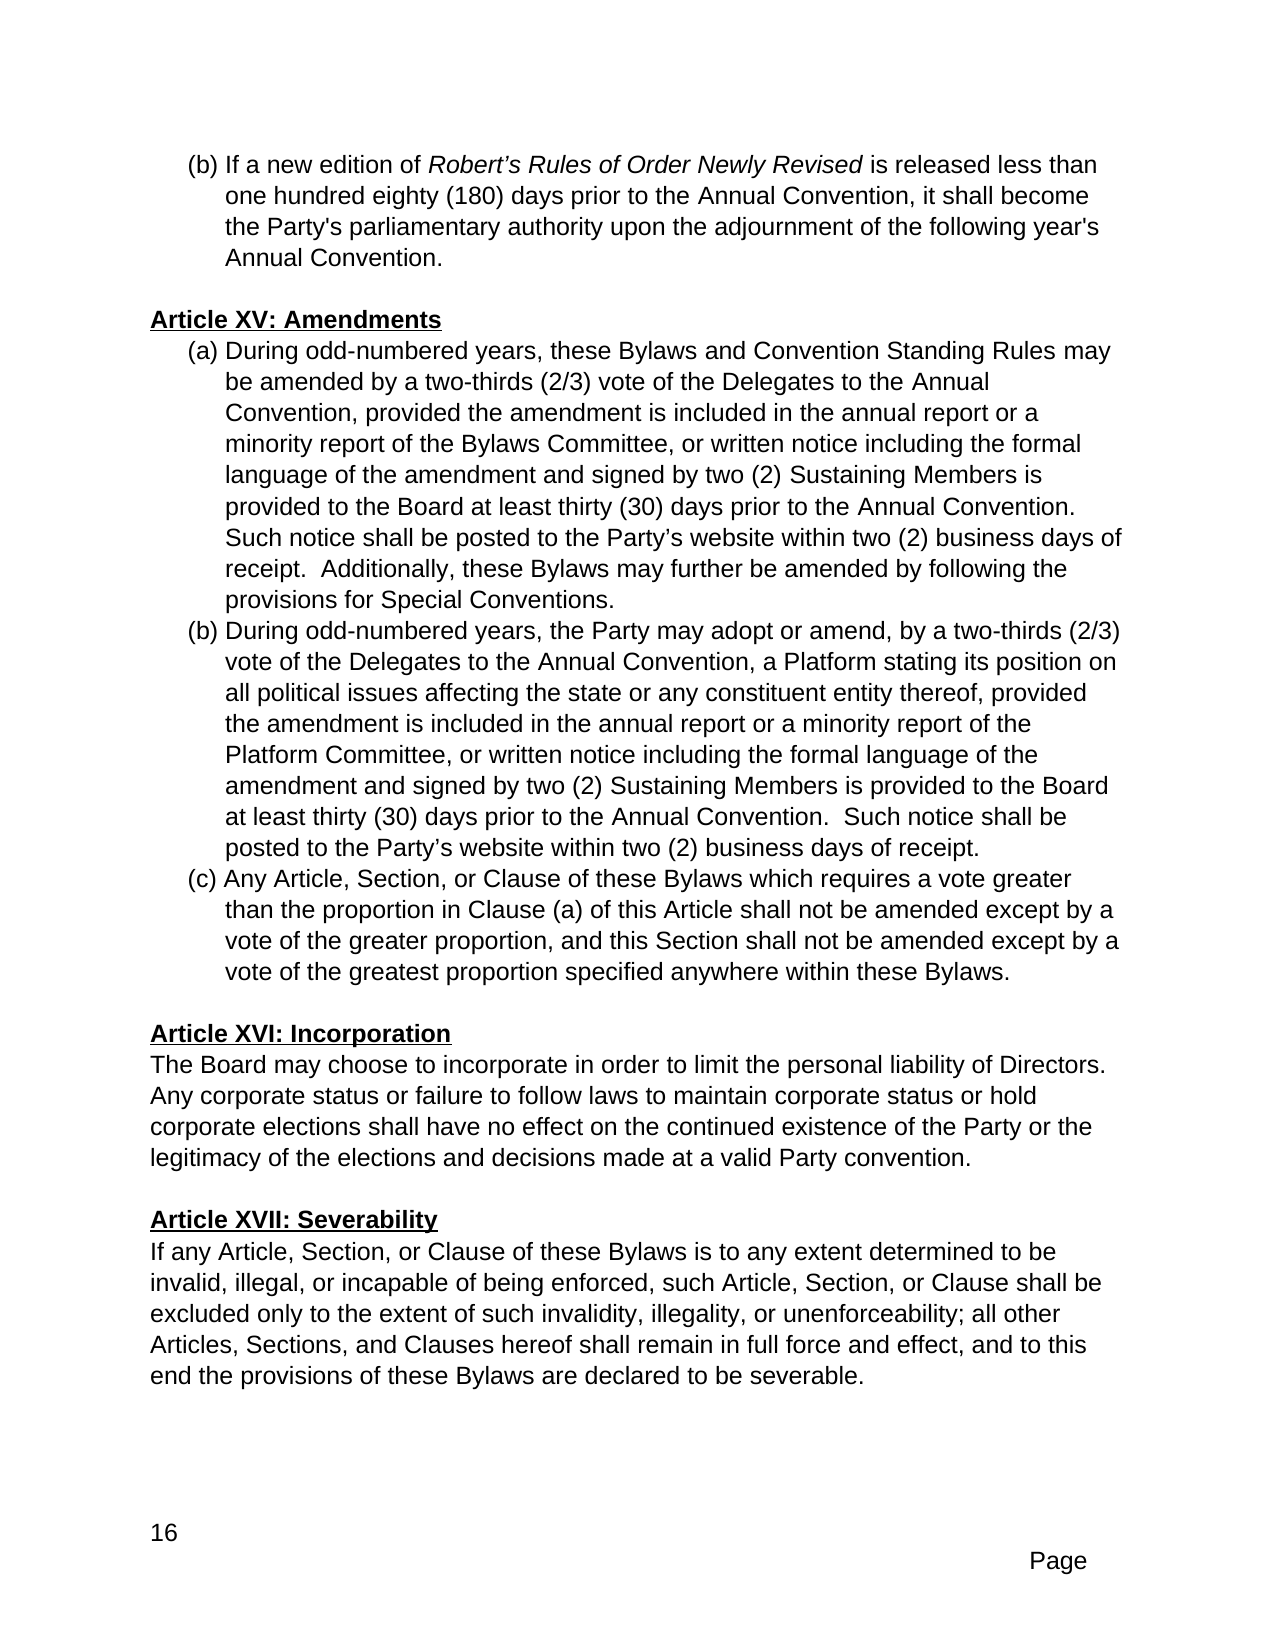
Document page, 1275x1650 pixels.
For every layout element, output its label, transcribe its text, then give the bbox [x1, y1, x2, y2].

text (b) If a new edition of Robert’s Rules of Order Newly Revised is released less than one hundred eighty (180) days prior to the Annual Convention, it shall become the Party's parliamentary authority upon the adjournment of the following year's Annual Convention. [187, 150, 1125, 272]
text Article XV: Amendments [150, 305, 1125, 334]
text (b) During odd-numbered years, the Party may adopt or amend, by a two-thirds (2/3) vote of the Delegates to the Annual Convention, a Platform stating its position on all political issues affecting the state or any constituent entity thereof, provided the amendment is included in the annual report or a minority report of the Platform Committee, or written notice including the formal language of the amendment and signed by two (2) Sustaining Members is provided to the Board at least thirty (30) days prior to the Annual Convention. Such notice shall be posted to the Party’s website within two (2) business days of receipt. [187, 616, 1125, 862]
text The Board may choose to incorporate in order to limit the personal liability of Directors. Any corporate status or failure to follow laws to maintain corporate status or hold corporate elections shall have no effect on the continued existence of the Party or the legitimacy of the elections and decisions made at a valid Party convention. [150, 1050, 1125, 1172]
text If any Article, Section, or Clause of these Bylaws is to any extent determined to be invalid, illegal, or incapable of being enforced, such Article, Section, or Clause shall be excluded only to the extent of such invalidity, illegality, or unenforceability; all other Articles, Sections, and Clauses hereof shall remain in full force and effect, and to this end the provisions of these Bylaws are declared to be severable. [150, 1236, 1125, 1389]
text (a) During odd-numbered years, these Bylaws and Convention Standing Rules may be amended by a two-thirds (2/3) vote of the Delegates to the Annual Convention, provided the amendment is included in the annual report or a minority report of the Bylaws Committee, or written notice including the formal language of the amendment and signed by two (2) Sustaining Members is provided to the Board at least thirty (30) days prior to the Annual Convention. Such notice shall be posted to the Party’s website within two (2) business days of receipt. Additionally, these Bylaws may further be amended by following the provisions for Special Conventions. [187, 336, 1125, 613]
text (c) Any Article, Section, or Clause of these Bylaws which requires a vote greater than the proportion in Clause (a) of this Article shall not be amended except by a vote of the greater proportion, and this Section shall not be amended except by a vote of the greatest proportion specified anywhere within these Bylaws. [187, 864, 1125, 986]
text Article XVI: Incorporation [150, 1019, 1125, 1048]
text Article XVII: Severability [150, 1205, 1125, 1234]
